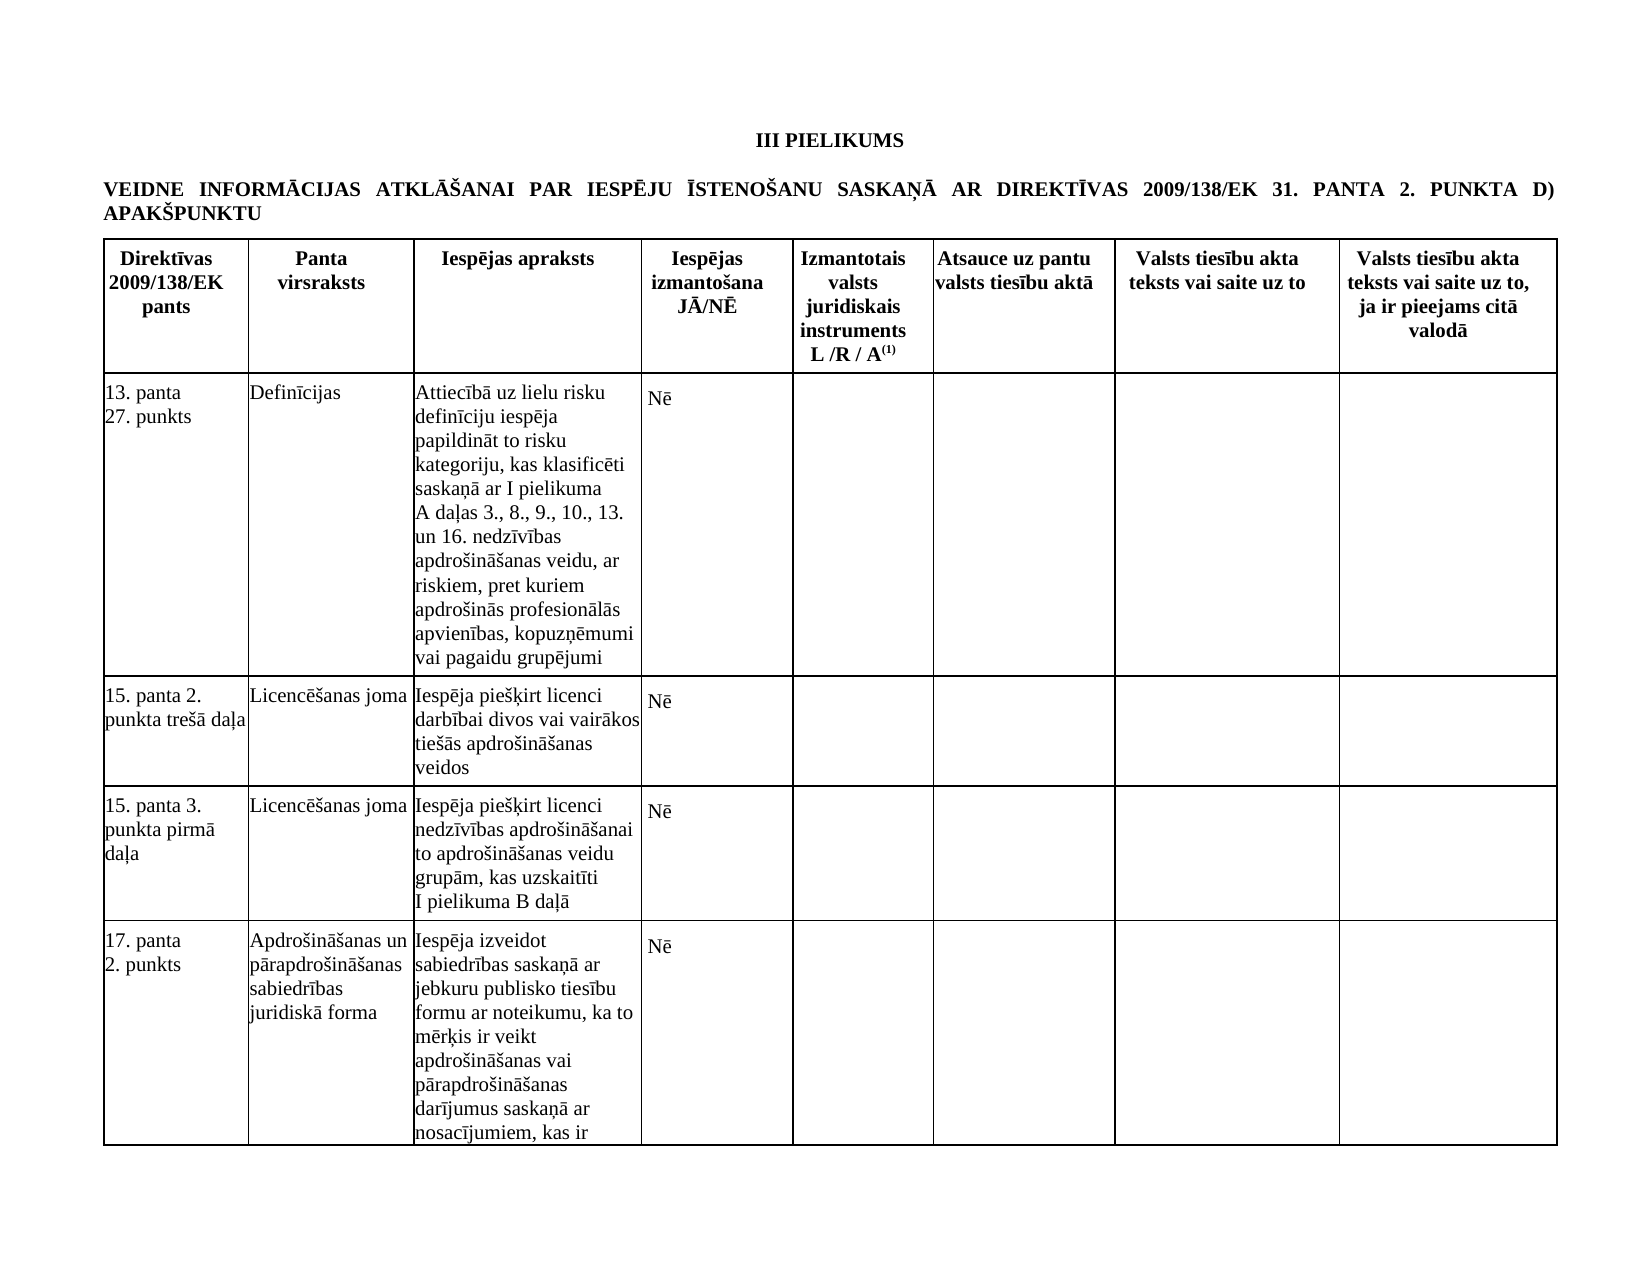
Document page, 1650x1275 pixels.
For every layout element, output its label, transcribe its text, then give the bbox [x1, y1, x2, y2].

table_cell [249, 921, 413, 1144]
table_cell Definīcijas [249, 374, 413, 675]
table_cell Licencēšanas joma [249, 787, 413, 920]
table_header Valsts tiesību akta teksts vai saite uz to, ja ir pieejams citā valodā [1340, 240, 1556, 372]
table_header Direktīvas 2009/138/EK pants [105, 240, 248, 372]
table_cell Licencēšanas joma [249, 677, 413, 785]
table_cell Nē [642, 374, 792, 675]
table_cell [415, 921, 641, 1144]
table_cell Nē [642, 787, 792, 920]
table_header Atsauce uz pantu valsts tiesību aktā [934, 240, 1114, 372]
table_cell [934, 921, 1114, 1144]
table_cell [1340, 374, 1556, 675]
table_cell [1116, 787, 1339, 920]
table_cell 17. panta 2. punkts [105, 921, 248, 1144]
table_cell Nē [642, 677, 792, 785]
table_cell Attiecībā uz lielu risku definīciju iespēja papildināt to risku kategoriju, kas klasificēti saskaņā ar I pielikuma A daļas 3., 8., 9., 10., 13. un 16. nedzīvības apdrošināšanas veidu, ar riskiem, pret kuriem apdrošinās profesionālās apvienības, kopuzņēmumi vai pagaidu grupējumi [415, 374, 641, 675]
table_cell [1116, 677, 1339, 785]
table_cell [794, 677, 933, 785]
text III PIELIKUMS [103, 128, 1556, 152]
table_cell [794, 787, 933, 920]
table_cell [794, 921, 933, 1144]
table_cell [1340, 921, 1556, 1144]
table_header Izmantotais valsts juridiskais instruments L /R / A(1) [794, 240, 933, 372]
table_cell 15. panta 3. punkta pirmā daļa [105, 787, 248, 920]
table_cell Iespēja piešķirt licenci nedzīvības apdrošināšanai to apdrošināšanas veidu grupām, kas uzskaitīti I pielikuma B daļā [415, 787, 641, 920]
table_header Iespējas apraksts [415, 240, 641, 372]
table_cell [934, 787, 1114, 920]
table_cell 13. panta 27. punkts [105, 374, 248, 675]
table_cell [1340, 677, 1556, 785]
table_cell [1116, 374, 1339, 675]
table_cell [1116, 921, 1339, 1144]
table_cell 15. panta 2. punkta trešā daļa [105, 677, 248, 785]
table_cell [1340, 787, 1556, 920]
table_cell Iespēja piešķirt licenci darbībai divos vai vairākos tiešās apdrošināšanas veidos [415, 677, 641, 785]
table_header Valsts tiesību akta teksts vai saite uz to [1116, 240, 1339, 372]
table_header Iespējas izmantošana JĀ/NĒ [642, 240, 792, 372]
table_cell [794, 374, 933, 675]
table_header Panta virsraksts [249, 240, 413, 372]
table_cell Nē [642, 921, 792, 1144]
table_cell [934, 677, 1114, 785]
text VEIDNE INFORMĀCIJAS ATKLĀŠANAI PAR IESPĒJU ĪSTENOŠANU SASKAŅĀ AR DIREKTĪVAS 2009/138/EK 31. PANTA 2. PUNKTA D) APAKŠPUNKTU [103, 177, 1556, 225]
table_cell [934, 374, 1114, 675]
